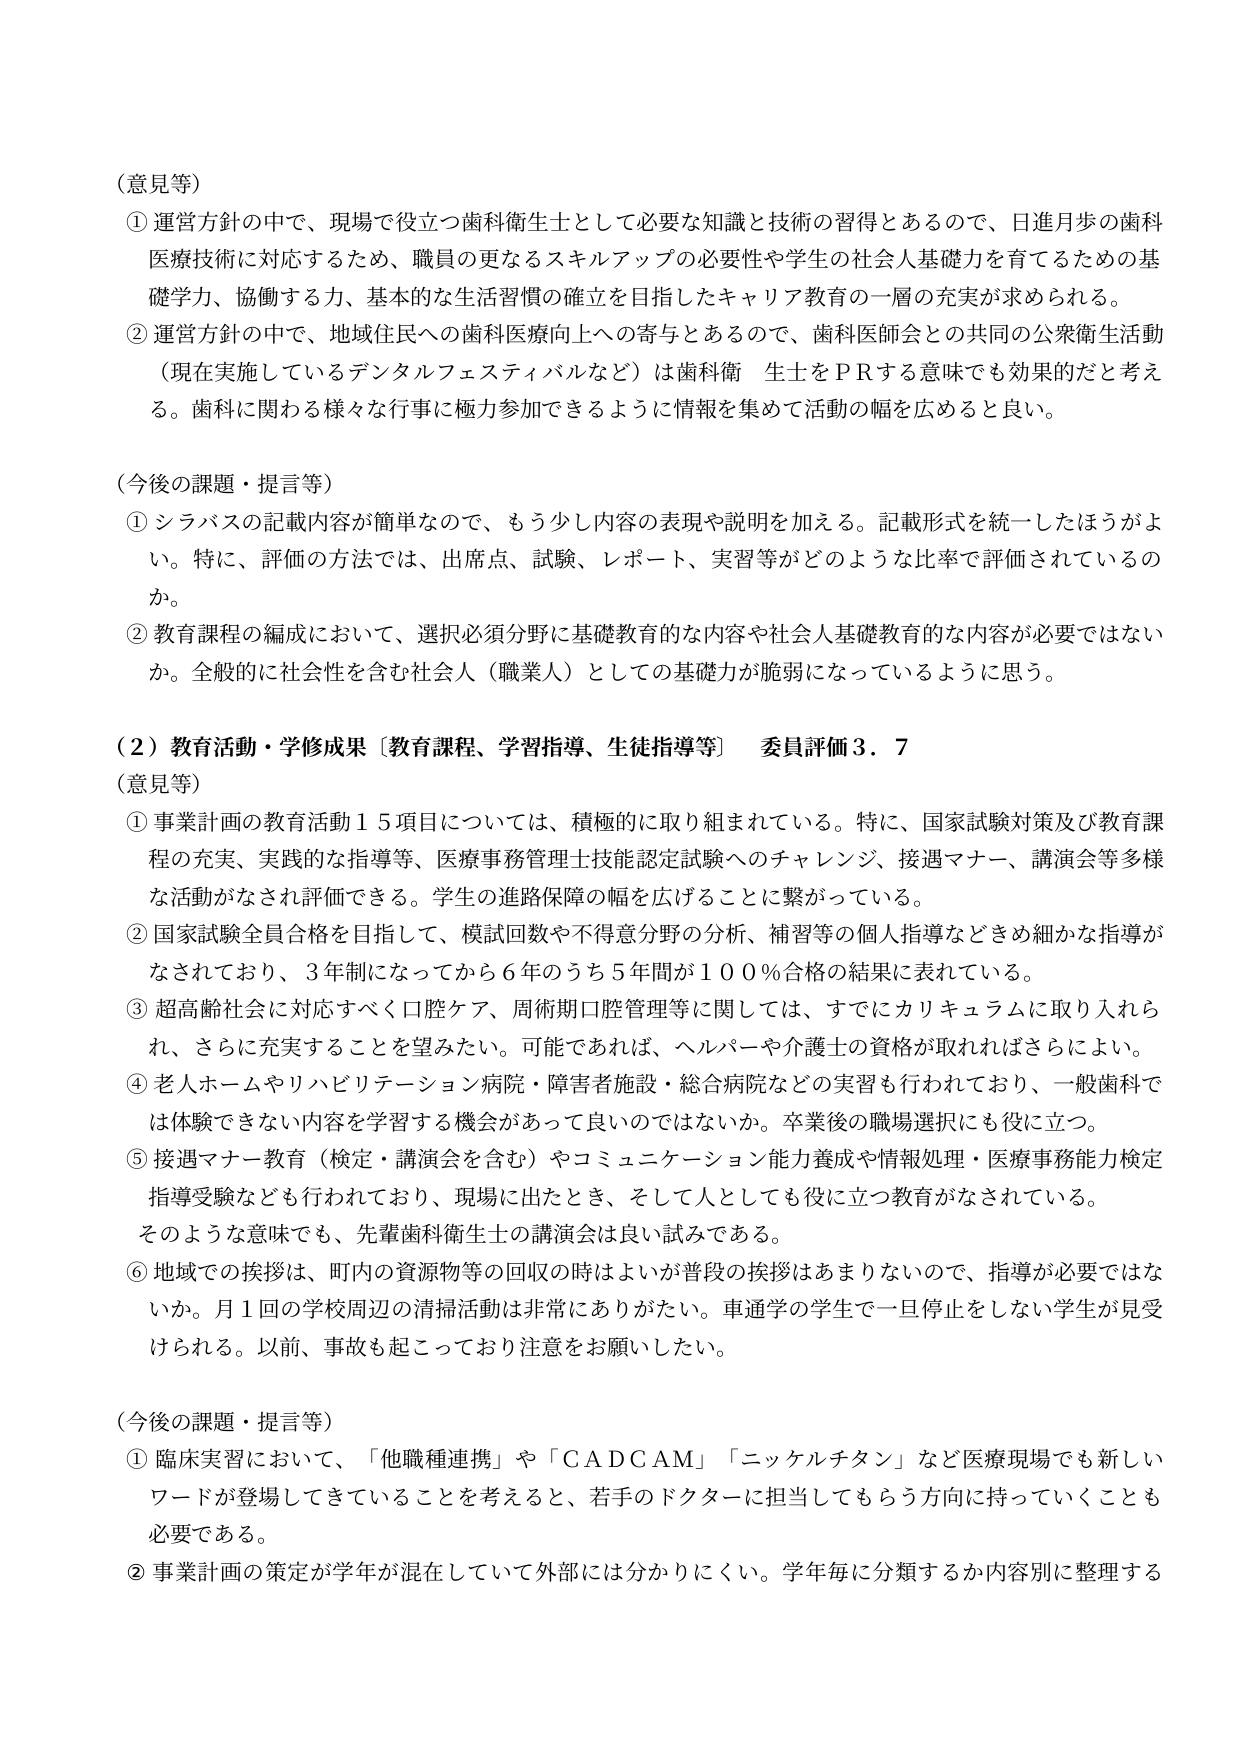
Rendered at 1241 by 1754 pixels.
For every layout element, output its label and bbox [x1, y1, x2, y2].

table_cell [94, 165, 1175, 1589]
